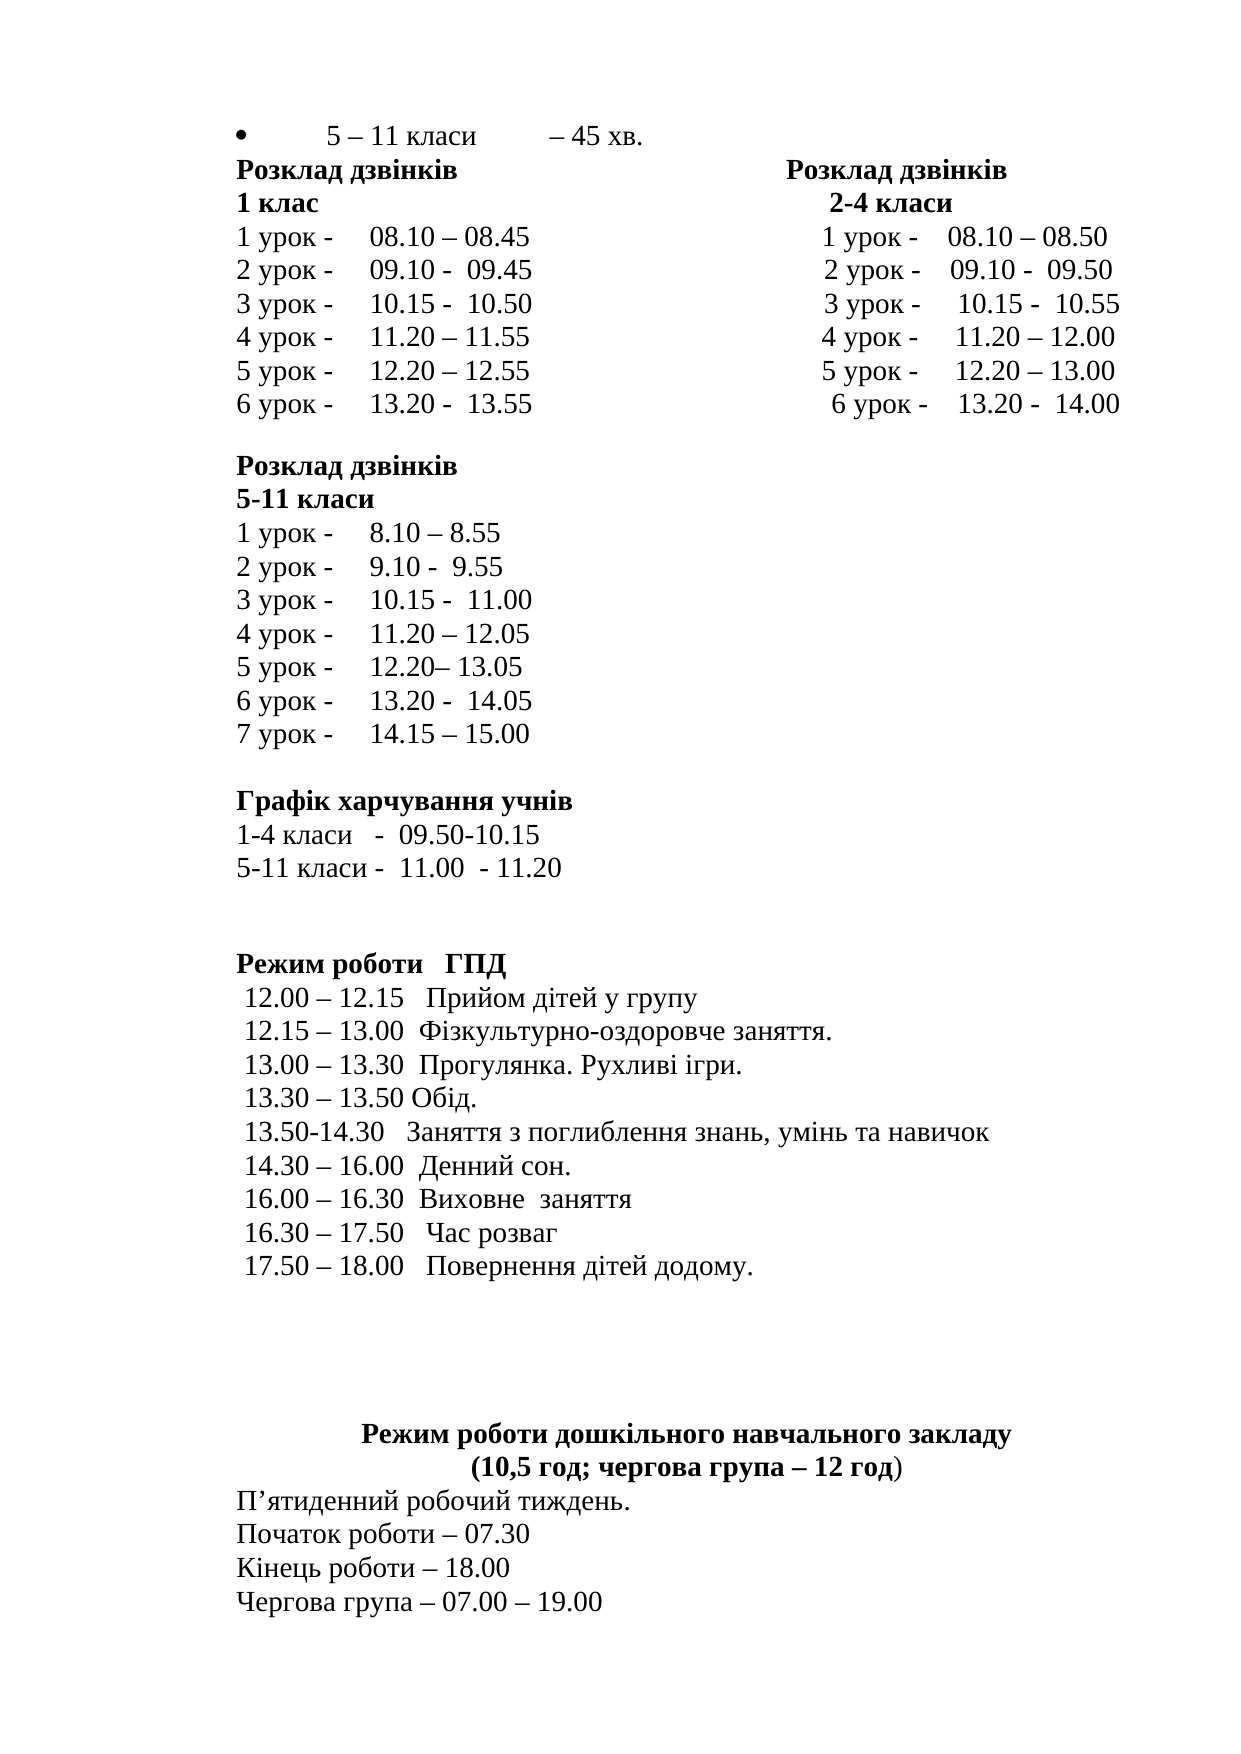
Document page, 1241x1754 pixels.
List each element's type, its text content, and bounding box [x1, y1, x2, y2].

text Кінець роботи – 18.00 [207, 1550, 1137, 1584]
text Чергова група – 07.00 – 19.00 [207, 1584, 1137, 1617]
text Розклад дзвінків [207, 448, 1137, 482]
text П’ятиденний робочий тиждень. [207, 1483, 1137, 1517]
subtitle Режим роботи ГПД [207, 946, 1137, 980]
text Розклад дзвінків Розклад дзвінків [207, 152, 1137, 185]
text 1 урок - 8.10 – 8.55 [207, 515, 1137, 549]
text 5 урок - 12.20 – 12.55 5 урок - 12.20 – 13.00 [207, 353, 1137, 387]
text 13.50-14.30 Заняття з поглиблення знань, умінь та навичок [207, 1114, 1137, 1148]
text Графік харчування учнів [207, 783, 1137, 817]
list 5 – 11 класи – 45 хв. [207, 118, 1137, 152]
text 1-4 класи - 09.50-10.15 [207, 817, 1137, 851]
text (10,5 год; чергова група – 12 год) [207, 1449, 1137, 1483]
text 2 урок - 9.10 - 9.55 [207, 549, 1137, 582]
text 5-11 класи [207, 482, 1137, 515]
text 1 клас 2-4 класи [207, 185, 1137, 219]
text 16.00 – 16.30 Виховне заняття [207, 1181, 1137, 1215]
subtitle 12.00 – 12.15 Прийом дітей у групу [207, 980, 1137, 1013]
text 14.30 – 16.00 Денний сон. [207, 1148, 1137, 1181]
text 13.00 – 13.30 Прогулянка. Рухливі ігри. [207, 1047, 1137, 1081]
text 13.30 – 13.50 Обід. [207, 1081, 1137, 1114]
text 6 урок - 13.20 - 13.55 6 урок - 13.20 - 14.00 [207, 387, 1137, 420]
text 6 урок - 13.20 - 14.05 [207, 683, 1137, 716]
text 2 урок - 09.10 - 09.45 2 урок - 09.10 - 09.50 [207, 252, 1137, 286]
text 4 урок - 11.20 – 11.55 4 урок - 11.20 – 12.00 [207, 319, 1137, 353]
text 16.30 – 17.50 Час розваг [207, 1215, 1137, 1248]
text 3 урок - 10.15 - 10.50 3 урок - 10.15 - 10.55 [207, 286, 1137, 319]
text 1 урок - 08.10 – 08.45 1 урок - 08.10 – 08.50 [207, 219, 1137, 252]
text 5-11 класи - 11.00 - 11.20 [207, 851, 1137, 884]
text 3 урок - 10.15 - 11.00 [207, 582, 1137, 616]
text 5 урок - 12.20– 13.05 [207, 649, 1137, 683]
text 4 урок - 11.20 – 12.05 [207, 616, 1137, 649]
text 12.15 – 13.00 Фізкультурно-оздоровче заняття. [207, 1013, 1137, 1047]
text 17.50 – 18.00 Повернення дітей додому. [207, 1248, 1137, 1282]
text 7 урок - 14.15 – 15.00 [207, 716, 1137, 750]
text Початок роботи – 07.30 [207, 1517, 1137, 1550]
text Режим роботи дошкільного навчального закладу [207, 1416, 1137, 1449]
